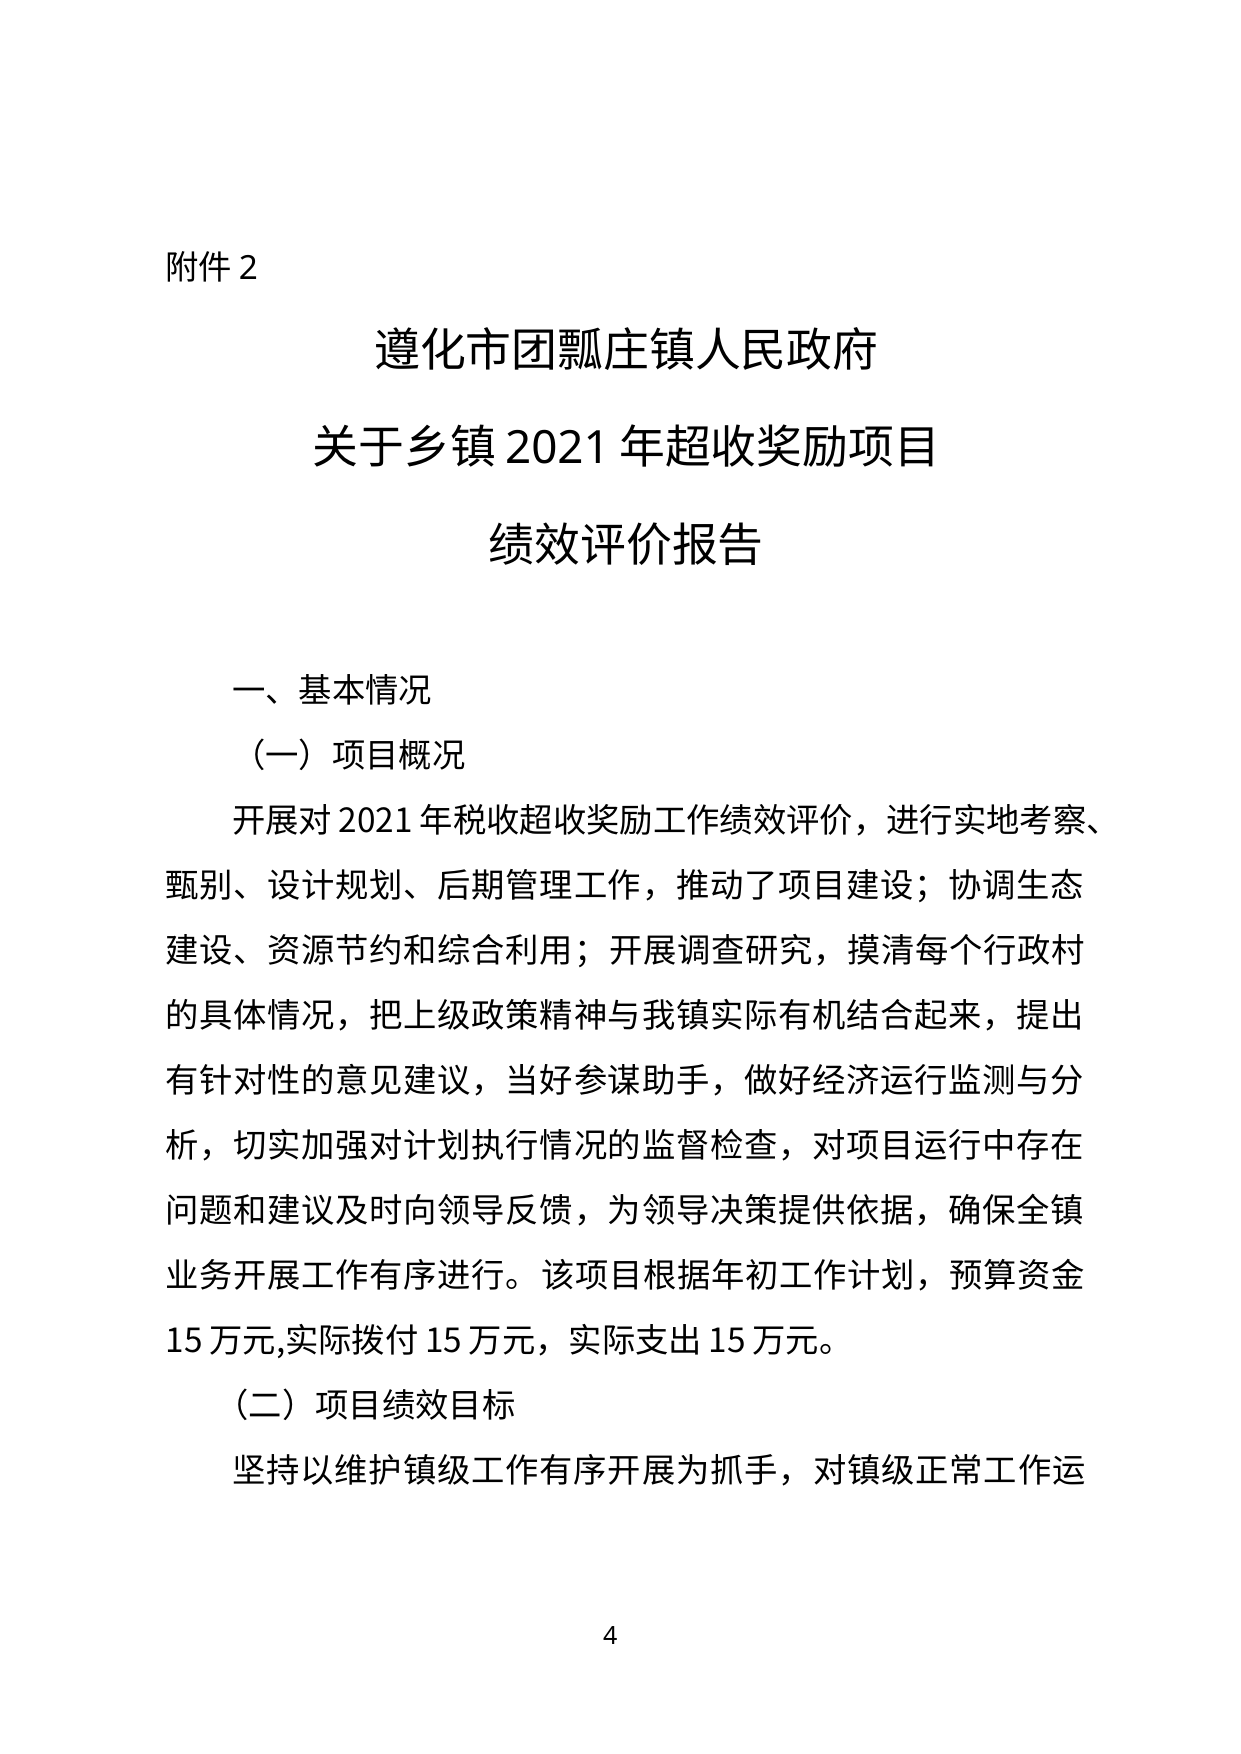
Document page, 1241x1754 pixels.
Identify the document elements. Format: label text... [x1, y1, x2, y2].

text 一、基本情况 [165, 655, 1087, 720]
text （二）项目绩效目标 [165, 1370, 1087, 1435]
text 绩效评价报告 [165, 493, 1087, 590]
text （一）项目概况 [165, 720, 1087, 785]
text 遵化市团瓢庄镇人民政府 [165, 298, 1087, 395]
text 关于乡镇2021年超收奖励项目 [165, 395, 1087, 493]
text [165, 1435, 1087, 1500]
text 附件2 [165, 233, 1087, 298]
text 开展对2021年税收超收奖励工作绩效评价，进行实地考察、甄别、设计规划、后期管理工作，推动了项目建设；协调生态建设、资源节约和综合利用；开展调查研究，摸清每个行政村的具体情况，把上级政策精神与我镇实际有机结合起来，提出有针对性的意见建议，当好参谋助手，做好经济运行监测与分析，切实加强对计划执行情况的监督检查，对项目运行中存在问题和建议及时向领导反馈，为领导决策提供依据，确保全镇业务开展工作有序进行。该项目根据年初工作计划，预算资金15万元,实际拨付15万元，实际支出15万元。 [165, 785, 1087, 1370]
